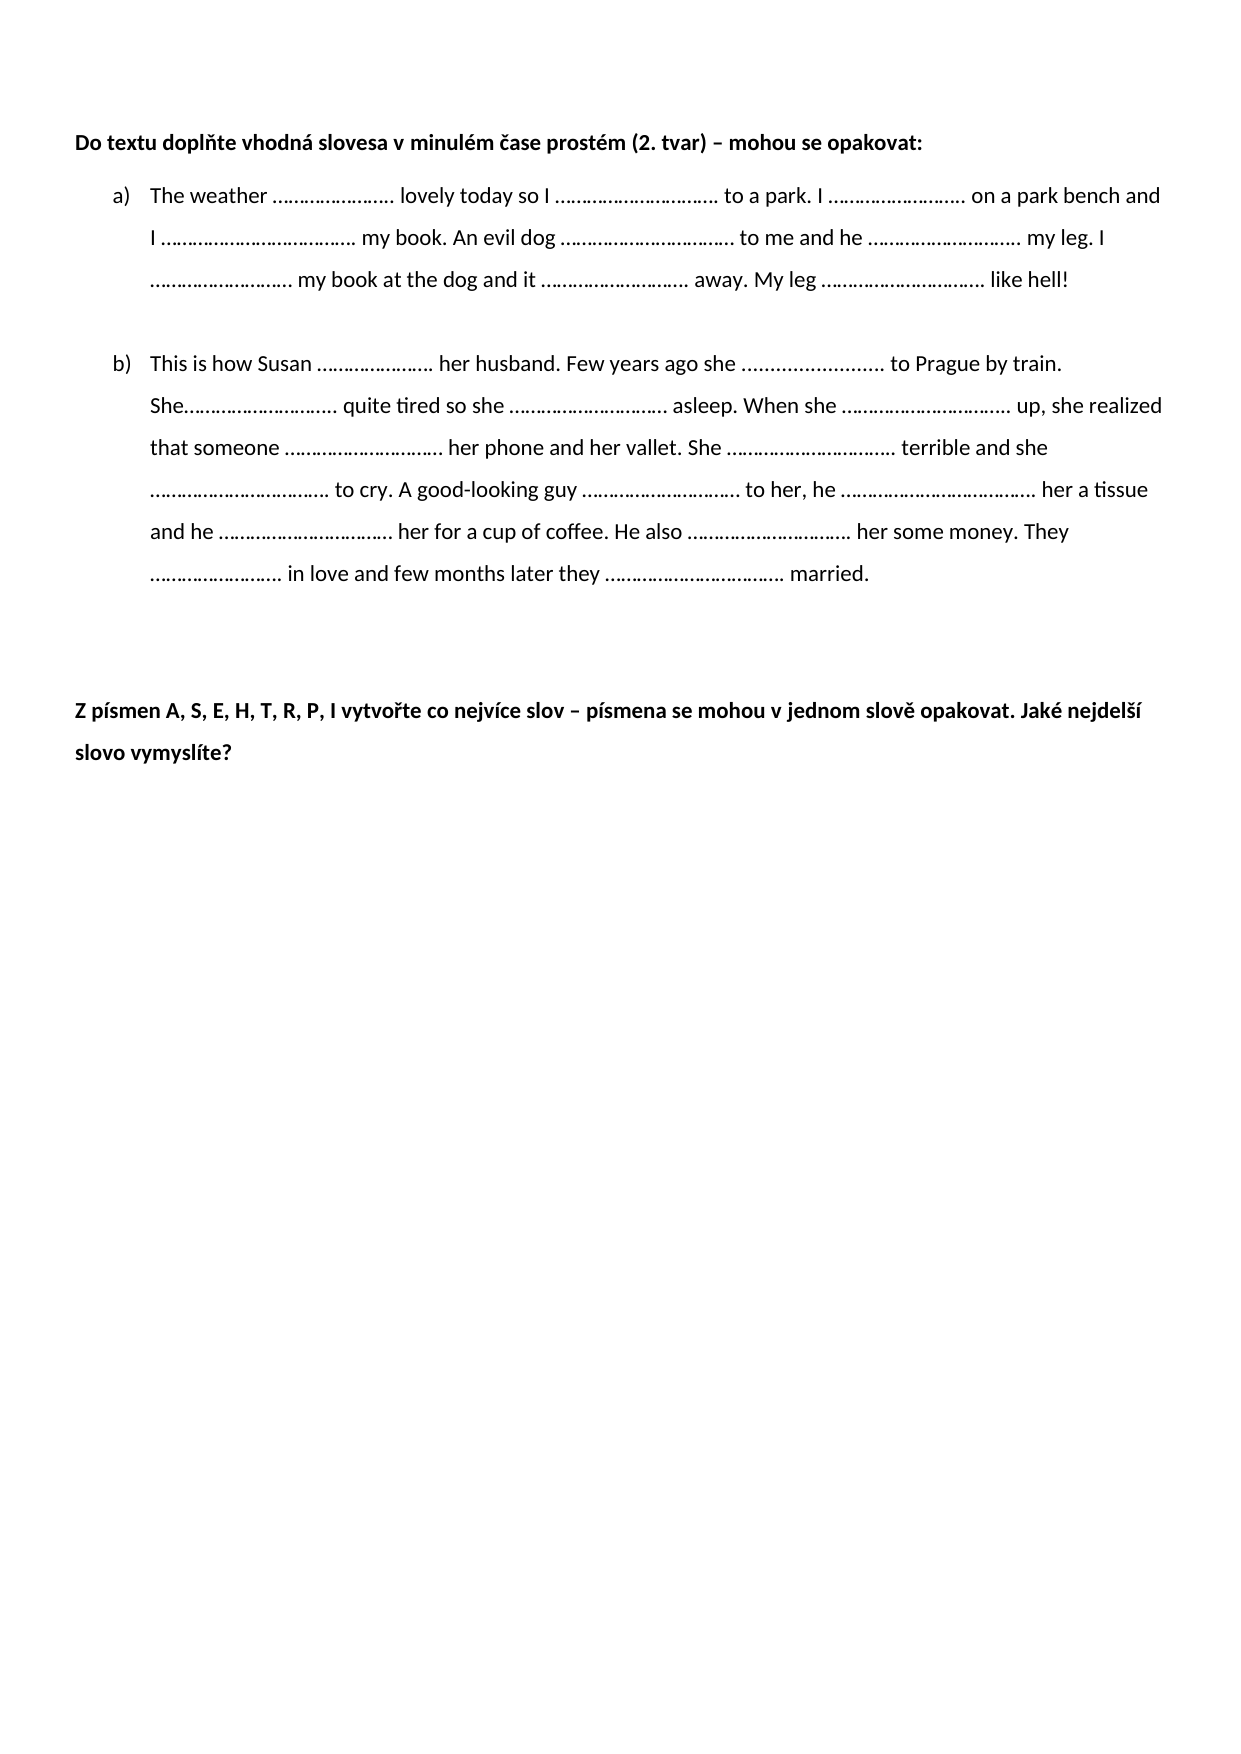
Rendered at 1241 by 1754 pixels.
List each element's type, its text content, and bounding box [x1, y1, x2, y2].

list This is how Susan …………………. her husband. Few years ago she ......................... to Prague by train. She……………………….. quite tired so she ………………………… asleep. When she ………………………….. up, she realized that someone ………………………… her phone and her vallet. She ………………………….. terrible and she ……………………………. to cry. A good-looking guy ………………………… to her, he ………………………………. her a tissue and he …………………………… her for a cup of coffee. He also …………………………. her some money. They ……………………. in love and few months later they ……………………………. married. [112, 349, 1165, 587]
list The weather ………………….. lovely today so I …………………………. to a park. I …………………….. on a park bench and I ………………………………. my book. An evil dog …………………………… to me and he ……………………….. my leg. I ……………………… my book at the dog and it ………………………. away. My leg …………………………. like hell! [112, 181, 1165, 293]
text Do textu doplňte vhodná slovesa v minulém čase prostém (2. tvar) – mohou se opakovat: [75, 128, 1165, 156]
text Z písmen A, S, E, H, T, R, P, I vytvořte co nejvíce slov – písmena se mohou v jednom slově opakovat. Jaké nejdelší slovo vymyslíte? [75, 696, 1165, 766]
